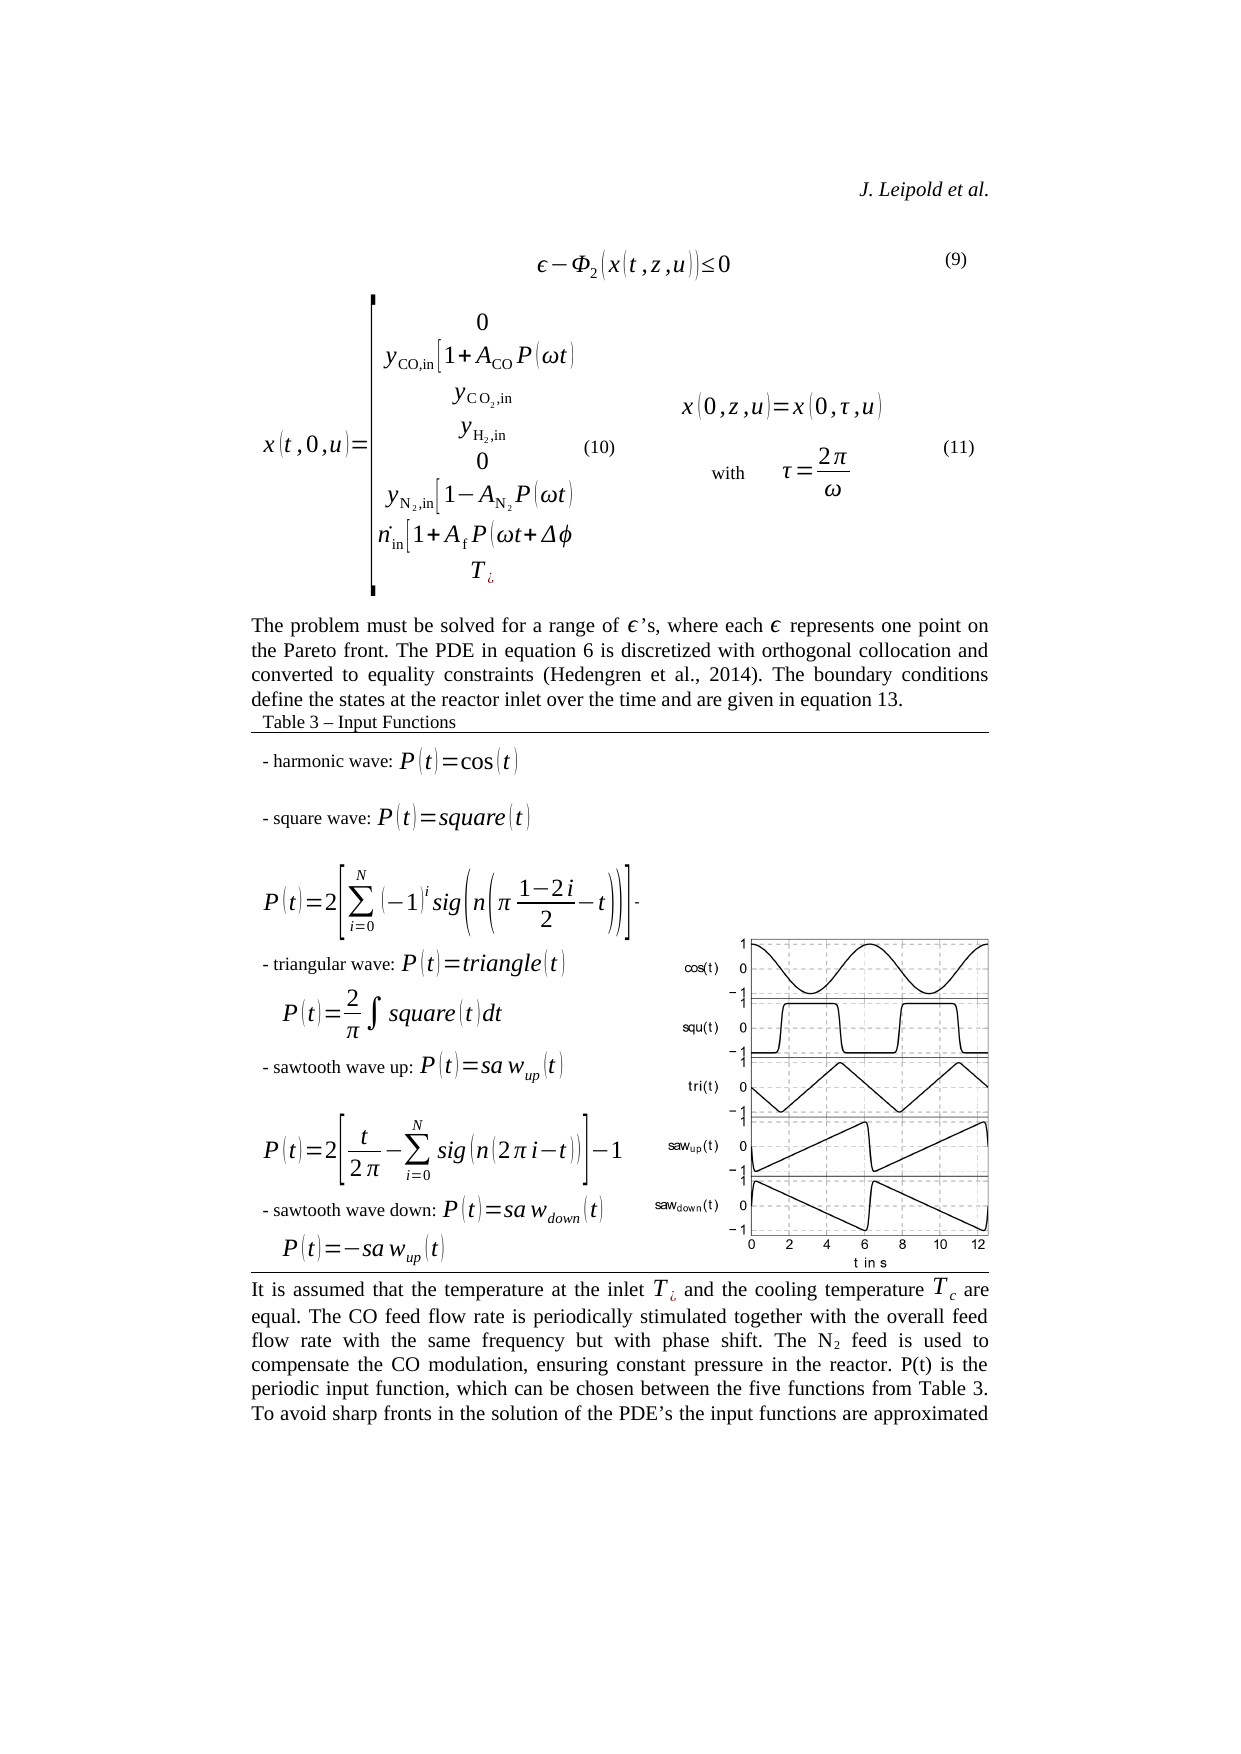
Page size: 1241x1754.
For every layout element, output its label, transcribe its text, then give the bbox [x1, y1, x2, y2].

table_cell [240, 248, 897, 282]
picture [650, 935, 989, 1272]
table_cell - square wave: [251, 801, 639, 948]
text The problem must be solved for a range of ’s, where each represents one point on the Pareto front. The PDE in equation 6 is discretized with orthogonal collocation and converted to equality constraints (Hedengren et al., 2014). The boundary conditions define the states at the reactor inlet over the time and are given in equation 13. [251, 611, 989, 711]
table_header with [630, 282, 932, 611]
table_header Table 3 – Input Functions [251, 711, 989, 732]
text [251, 1273, 989, 1424]
table_header (11) [932, 282, 989, 611]
table_header (10) [573, 282, 630, 611]
table_cell - triangular wave: [251, 948, 639, 1050]
table_cell - harmonic wave: [251, 733, 639, 801]
table_cell - sawtooth wave down: [251, 1194, 639, 1272]
table_header [251, 282, 572, 611]
table_cell (9) [897, 248, 978, 282]
table_cell [639, 733, 989, 1272]
table_cell - sawtooth wave up: [251, 1050, 639, 1194]
